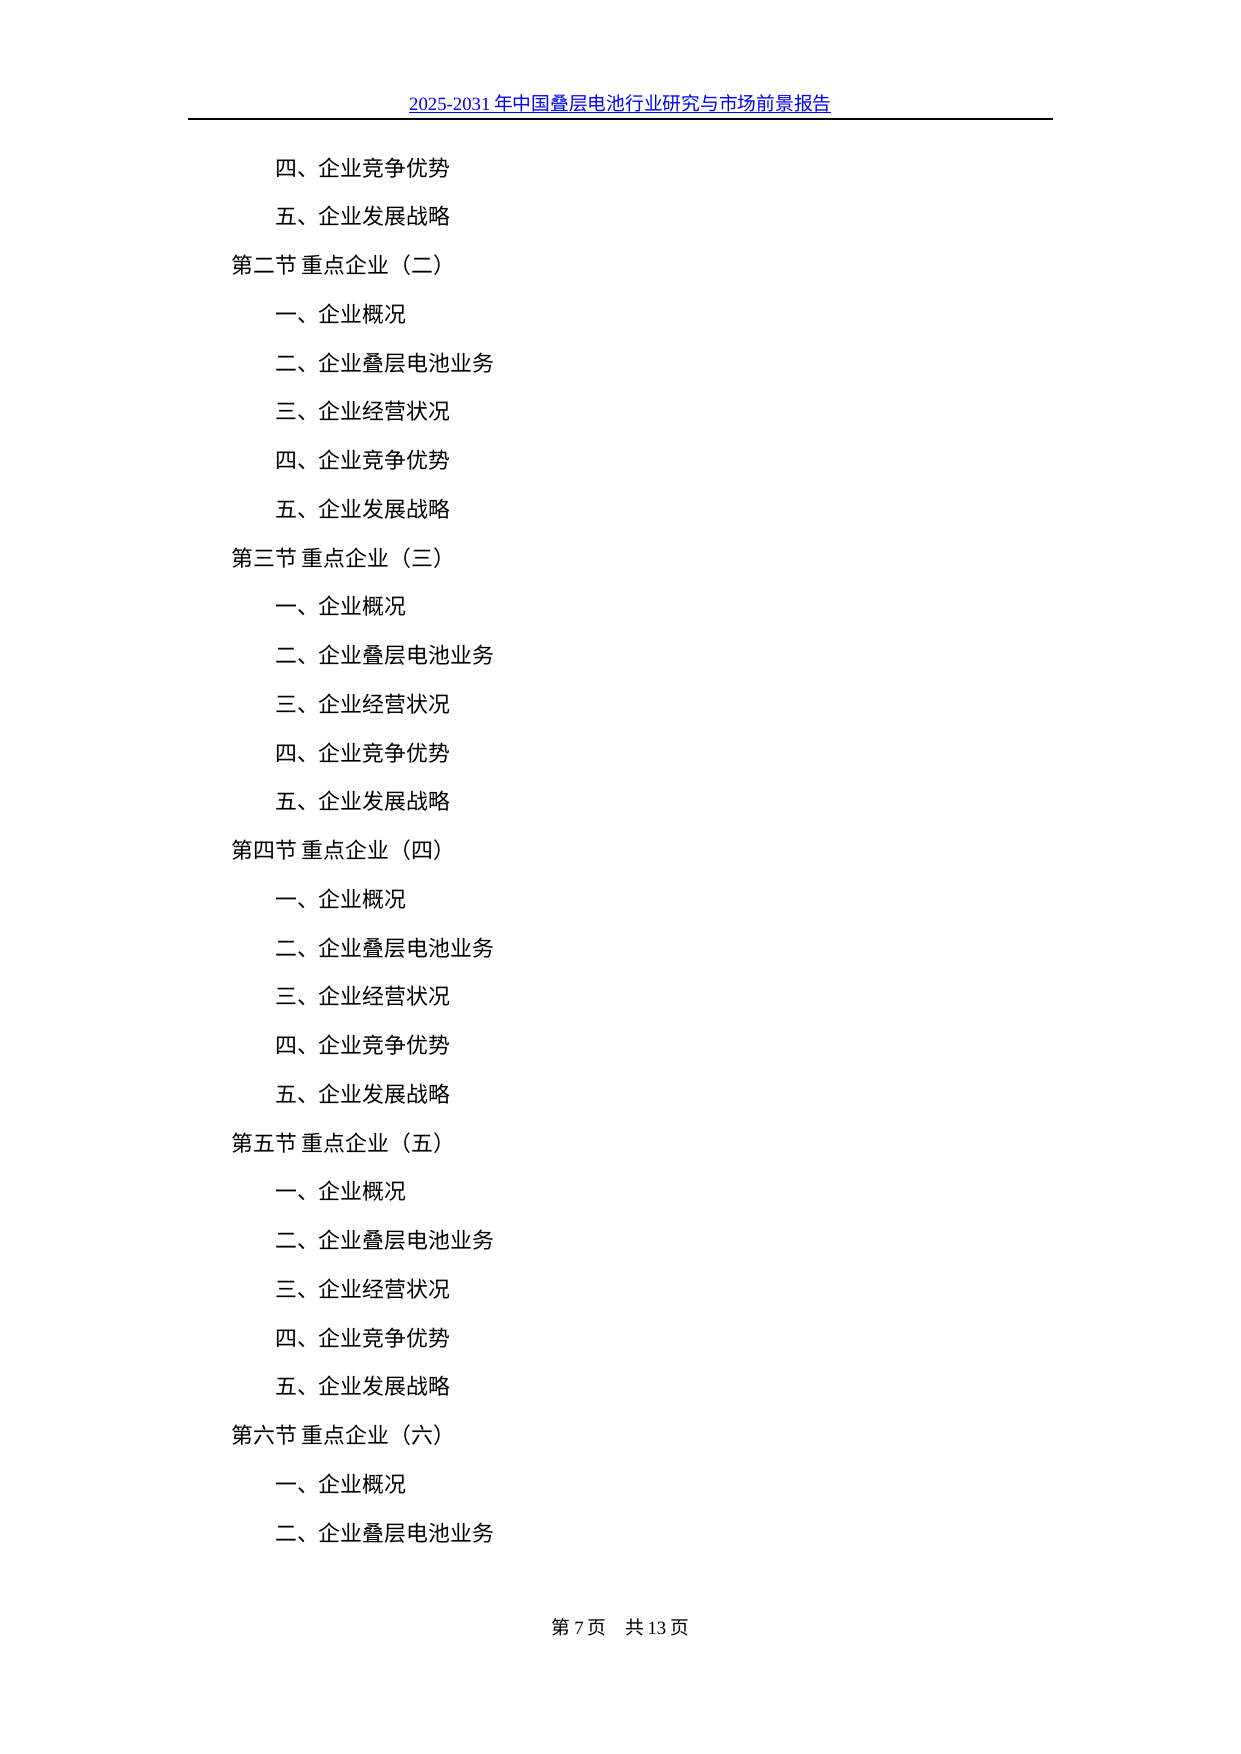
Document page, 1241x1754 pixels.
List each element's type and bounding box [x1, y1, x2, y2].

text [187, 150, 1053, 1548]
